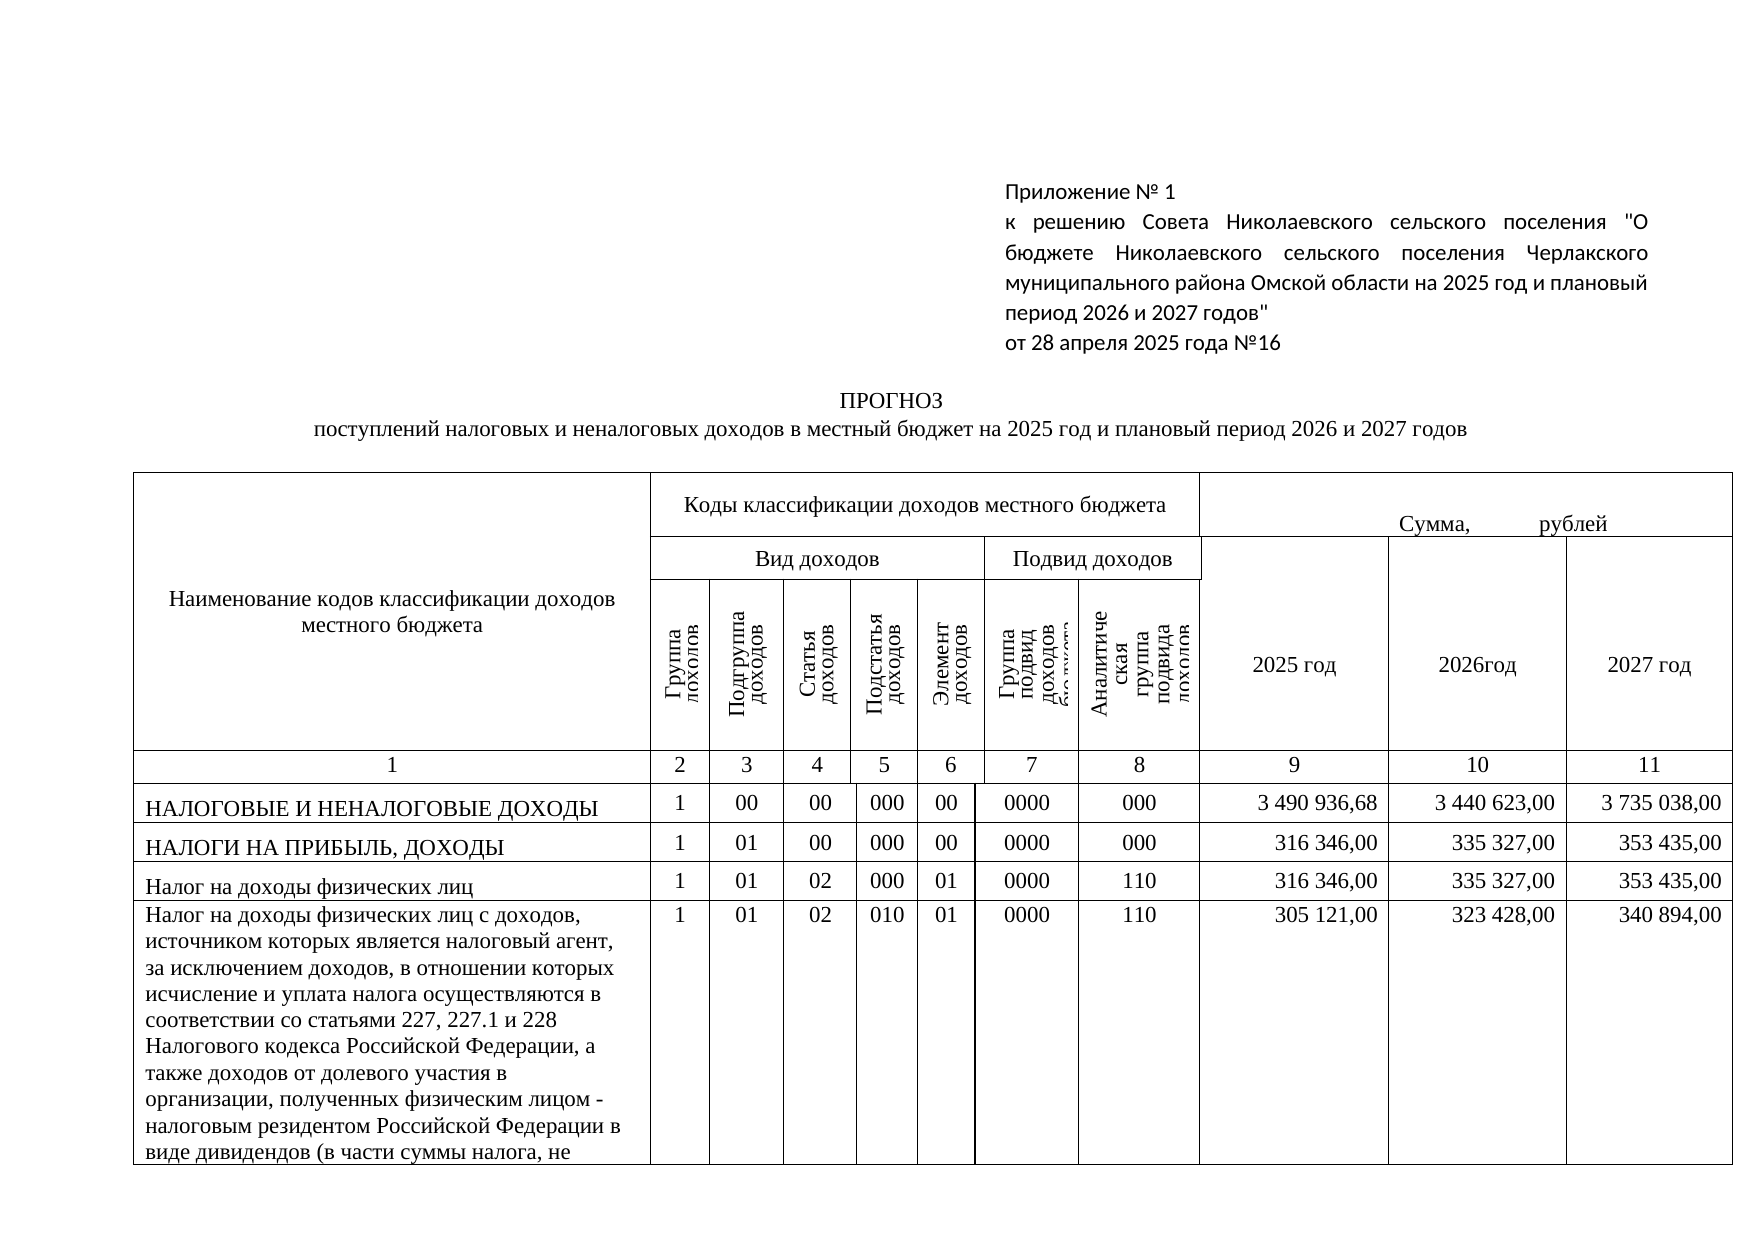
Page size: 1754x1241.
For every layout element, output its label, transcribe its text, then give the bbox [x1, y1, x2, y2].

text от 28 апреля 2025 года №16 [1005, 328, 1649, 356]
table_cell 3 440 623,00 [1389, 784, 1566, 822]
table_cell Подгруппа доходов [710, 580, 783, 750]
table_cell 335 327,00 [1389, 862, 1566, 900]
table_cell 01 [918, 862, 974, 900]
table_cell 000 [857, 784, 917, 822]
table_cell [1567, 537, 1732, 578]
text ПРОГНОЗ [133, 387, 1649, 413]
table_cell 10 [1389, 751, 1566, 783]
table_cell 01 [710, 901, 783, 1164]
table_cell 3 [710, 751, 783, 783]
table_cell 3 735 038,00 [1567, 784, 1732, 822]
table_cell 00 [784, 784, 856, 822]
table_cell Аналитическая группа подвида доходов бюджета [1079, 580, 1199, 750]
table_cell 01 [710, 823, 783, 861]
table_cell 1 [651, 901, 709, 1164]
table_cell 02 [784, 862, 856, 900]
table_cell 340 894,00 [1567, 901, 1732, 1164]
table_cell 0000 [976, 784, 1078, 822]
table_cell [134, 901, 650, 1164]
table_cell 11 [1567, 751, 1732, 783]
table_cell 0000 [976, 862, 1078, 900]
table_cell Вид доходов [651, 537, 984, 578]
table_cell 110 [1079, 901, 1199, 1164]
table_cell Группа доходов [651, 580, 709, 750]
table_cell 00 [784, 823, 856, 861]
table_cell 01 [918, 901, 974, 1164]
table_cell 00 [710, 784, 783, 822]
table_cell 1 [651, 823, 709, 861]
table_cell [1202, 537, 1388, 578]
table_cell Группа подвид доходов бюджета [985, 580, 1078, 750]
table_cell Подстатья доходов [851, 580, 917, 750]
table_cell 7 [985, 751, 1078, 783]
table_cell [1389, 537, 1566, 578]
table_cell 316 346,00 [1200, 823, 1388, 861]
table_cell 6 [918, 751, 984, 783]
table_cell 1 [651, 862, 709, 900]
table_cell 0000 [976, 823, 1078, 861]
table_cell Статья доходов [784, 580, 850, 750]
table_cell 2026год [1389, 579, 1566, 750]
table_cell Налог на доходы физических лиц [134, 862, 650, 900]
table_cell 2027 год [1567, 579, 1732, 750]
table_cell 000 [1079, 823, 1199, 861]
table_cell 335 327,00 [1389, 823, 1566, 861]
table_cell 00 [918, 823, 974, 861]
table_header Сумма, рублей [1200, 473, 1732, 536]
table_cell 1 [651, 784, 709, 822]
table_cell 000 [857, 823, 917, 861]
table_cell 3 490 936,68 [1200, 784, 1388, 822]
table_header Наименование кодов классификации доходов местного бюджета [134, 473, 650, 750]
table_cell Элемент доходов [918, 580, 984, 750]
table_cell 5 [851, 751, 917, 783]
table_cell 01 [710, 862, 783, 900]
table_cell 9 [1200, 751, 1388, 783]
text поступлений налоговых и неналоговых доходов в местный бюджет на 2025 год и плановый период 2026 и 2027 годов [133, 415, 1649, 442]
table_cell 000 [1079, 784, 1199, 822]
table_cell 010 [857, 901, 917, 1164]
table_cell 305 121,00 [1200, 901, 1388, 1164]
table_cell 2 [651, 751, 709, 783]
table_cell 323 428,00 [1389, 901, 1566, 1164]
table_cell Подвид доходов [985, 537, 1201, 578]
table_cell 110 [1079, 862, 1199, 900]
table_cell НАЛОГОВЫЕ И НЕНАЛОГОВЫЕ ДОХОДЫ [134, 784, 650, 822]
table_cell 0000 [976, 901, 1078, 1164]
table_cell 353 435,00 [1567, 862, 1732, 900]
table_header Коды классификации доходов местного бюджета [651, 473, 1199, 536]
table_cell НАЛОГИ НА ПРИБЫЛЬ, ДОХОДЫ [134, 823, 650, 861]
text Приложение № 1 [1005, 177, 1649, 205]
table_cell 1 [134, 751, 650, 783]
table_cell 000 [857, 862, 917, 900]
table_cell 00 [918, 784, 974, 822]
table_cell 316 346,00 [1200, 862, 1388, 900]
table_cell 353 435,00 [1567, 823, 1732, 861]
table_cell 8 [1079, 751, 1199, 783]
table_cell 4 [784, 751, 850, 783]
table_cell 2025 год [1200, 579, 1388, 750]
text к решению Совета Николаевского сельского поселения "О бюджете Николаевского сельского поселения Черлакского муниципального района Омской области на 2025 год и плановый период 2026 и 2027 годов" [1005, 207, 1649, 326]
table_cell 02 [784, 901, 856, 1164]
